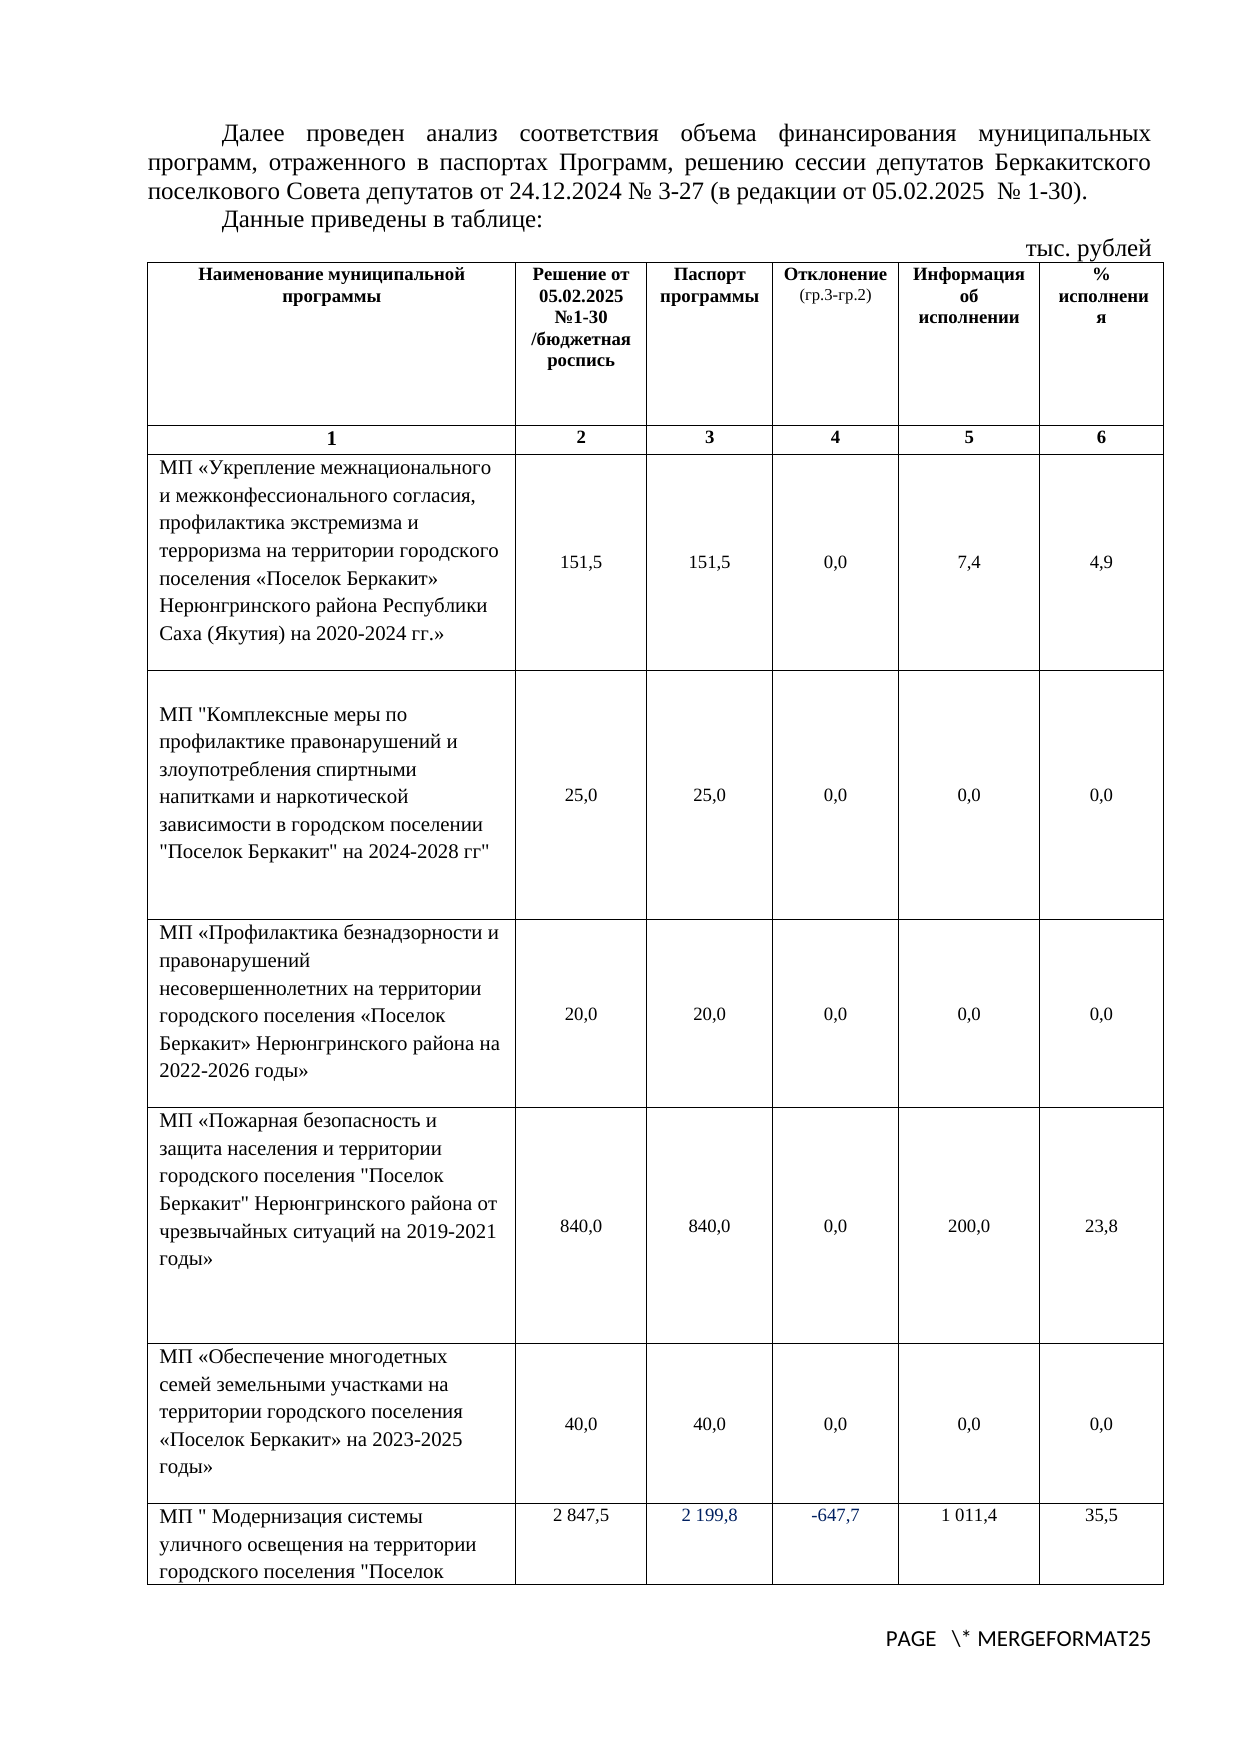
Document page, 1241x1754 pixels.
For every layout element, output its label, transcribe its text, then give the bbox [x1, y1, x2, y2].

table_cell 2 199,8 [647, 1504, 772, 1583]
table_cell 25,0 [516, 671, 646, 919]
table_cell 0,0 [899, 671, 1039, 919]
table_cell 5 [899, 426, 1039, 454]
table_header Паспорт программы [647, 263, 772, 424]
table_cell 0,0 [1040, 920, 1163, 1107]
table_cell 40,0 [516, 1344, 646, 1503]
text Данные приведены в таблице: [148, 204, 1152, 233]
table_cell 3 [647, 426, 772, 454]
table_header Решение от 05.02.2025 №1-30 /бюджетная роспись [516, 263, 646, 424]
table_cell 25,0 [647, 671, 772, 919]
table_cell 0,0 [773, 1344, 898, 1503]
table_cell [148, 1504, 515, 1583]
table_cell 200,0 [899, 1108, 1039, 1343]
table_cell 4 [773, 426, 898, 454]
table_cell МП «Укрепление межнационального и межконфессионального согласия, профилактика экстремизма и терроризма на территории городского поселения «Поселок Беркакит» Нерюнгринского района Республики Саха (Якутия) на 2020-2024 гг.» [148, 455, 515, 669]
table_cell 0,0 [899, 920, 1039, 1107]
table_cell 4,9 [1040, 455, 1163, 669]
table_cell 0,0 [773, 1108, 898, 1343]
table_cell 20,0 [647, 920, 772, 1107]
table_cell 0,0 [773, 920, 898, 1107]
text тыс. рублей [222, 233, 1152, 262]
table_cell МП "Комплексные меры по профилактике правонарушений и злоупотребления спиртными напитками и наркотической зависимости в городском поселении "Поселок Беркакит" на 2024-2028 гг" [148, 671, 515, 919]
table_header Отклонение (гр.3-гр.2) [773, 263, 898, 424]
table_cell 0,0 [1040, 671, 1163, 919]
table_cell 0,0 [773, 671, 898, 919]
text Далее проведен анализ соответствия объема финансирования муниципальных программ, отраженного в паспортах Программ, решению сессии депутатов Беркакитского поселкового Совета депутатов от 24.12.2024 № 3-27 (в редакции от 05.02.2025 № 1-30). [148, 118, 1152, 204]
table_cell 151,5 [516, 455, 646, 669]
table_cell 7,4 [899, 455, 1039, 669]
table_cell 840,0 [647, 1108, 772, 1343]
table_cell 23,8 [1040, 1108, 1163, 1343]
table_cell 151,5 [647, 455, 772, 669]
table_cell 0,0 [773, 455, 898, 669]
table_cell МП «Профилактика безнадзорности и правонарушений несовершеннолетних на территории городского поселения «Поселок Беркакит» Нерюнгринского района на 2022-2026 годы» [148, 920, 515, 1107]
table_cell МП «Пожарная безопасность и защита населения и территории городского поселения "Поселок Беркакит" Нерюнгринского района от чрезвычайных ситуаций на 2019-2021 годы» [148, 1108, 515, 1343]
table_cell 2 [516, 426, 646, 454]
table_cell 840,0 [516, 1108, 646, 1343]
table_cell МП «Обеспечение многодетных семей земельными участками на территории городского поселения «Поселок Беркакит» на 2023-2025 годы» [148, 1344, 515, 1503]
table_cell 0,0 [1040, 1344, 1163, 1503]
table_header Наименование муниципальной программы [148, 263, 515, 424]
table_cell 2 847,5 [516, 1504, 646, 1583]
table_header % исполнения [1040, 263, 1163, 424]
table_cell 35,5 [1040, 1504, 1163, 1583]
table_cell 40,0 [647, 1344, 772, 1503]
table_cell 1 011,4 [899, 1504, 1039, 1583]
table_cell -647,7 [773, 1504, 898, 1583]
table_cell 0,0 [899, 1344, 1039, 1503]
table_cell 6 [1040, 426, 1163, 454]
table_header Информация об исполнении [899, 263, 1039, 424]
table_cell 20,0 [516, 920, 646, 1107]
table_cell 1 [148, 426, 515, 454]
